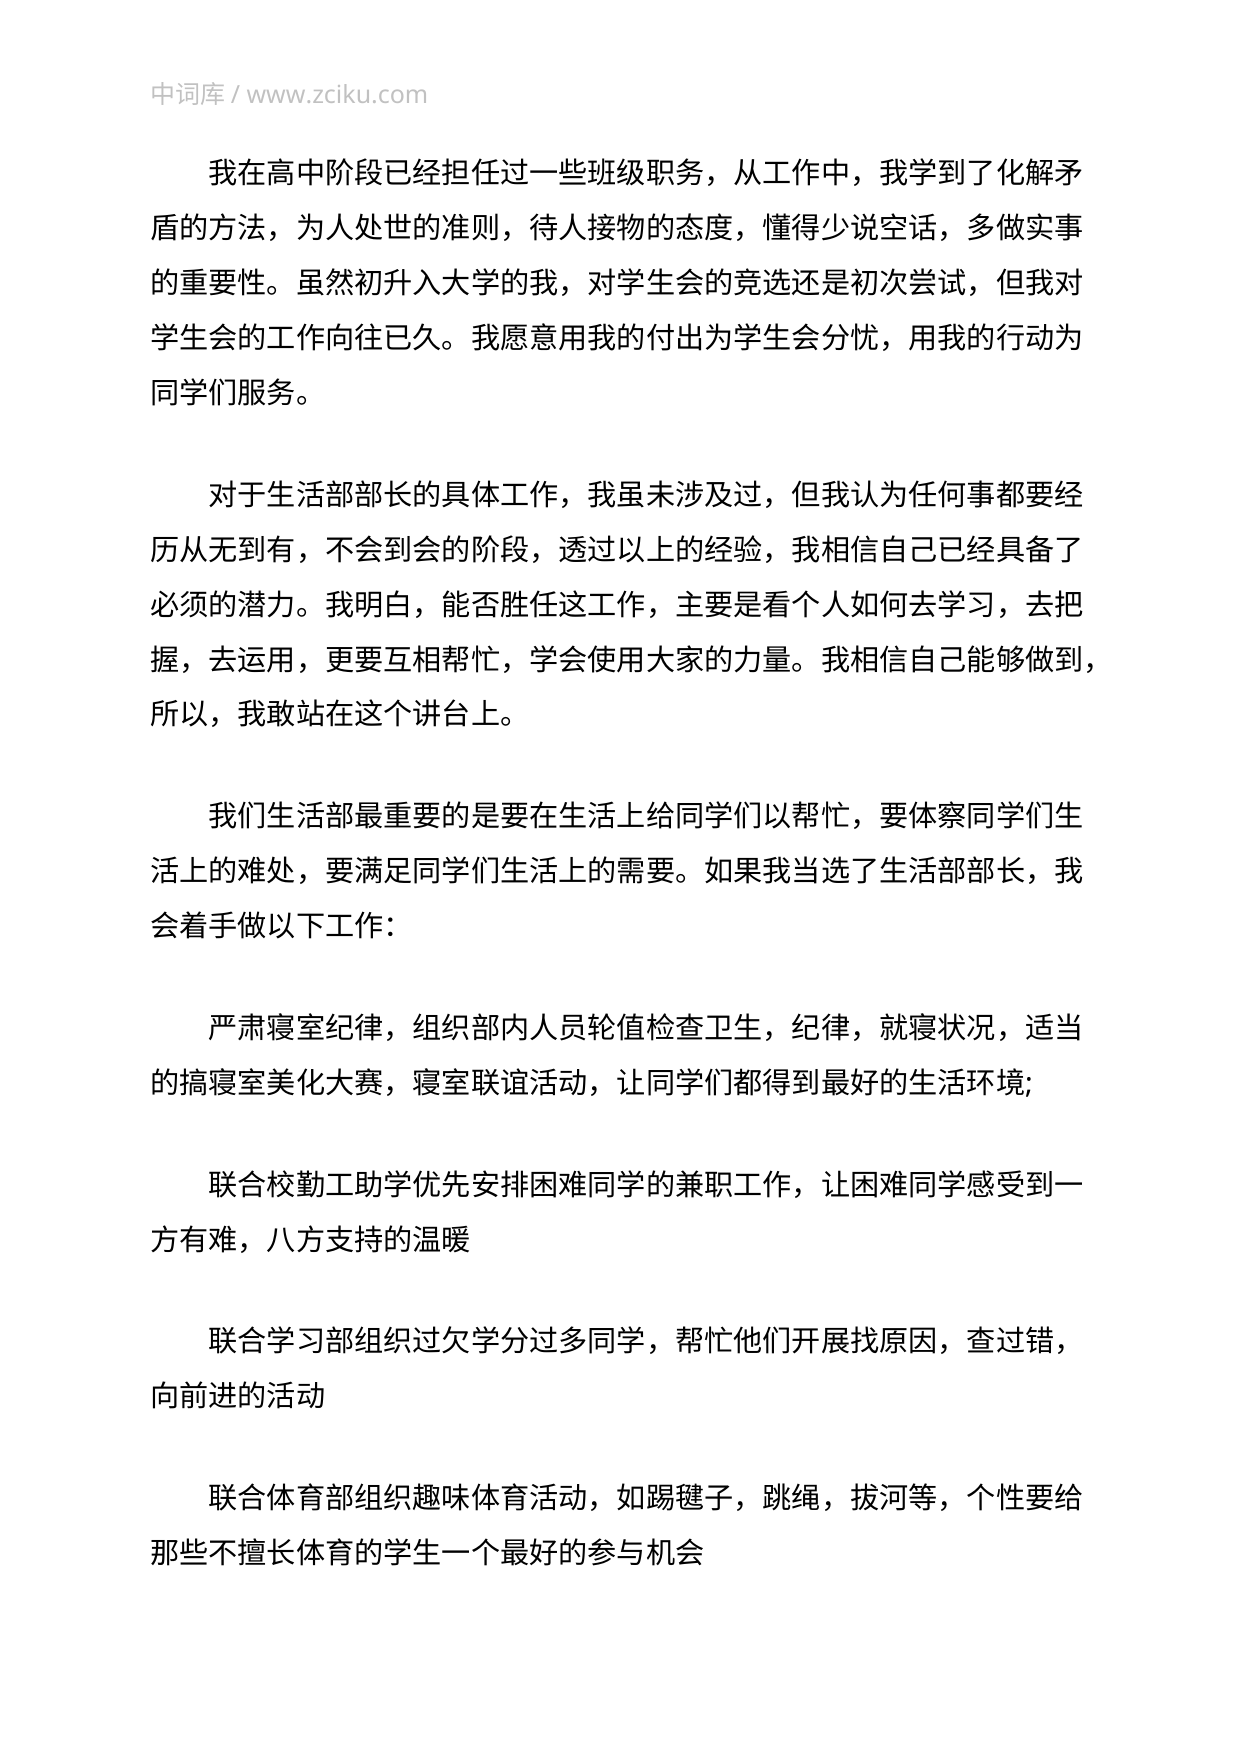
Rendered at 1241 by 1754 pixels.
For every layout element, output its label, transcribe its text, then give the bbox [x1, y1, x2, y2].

text 联合校勤工助学优先安排困难同学的兼职工作，让困难同学感受到一方有难，八方支持的温暖 [150, 1161, 1090, 1258]
text 我们生活部最重要的是要在生活上给同学们以帮忙，要体察同学们生活上的难处，要满足同学们生活上的需要。如果我当选了生活部部长，我会着手做以下工作： [150, 793, 1090, 945]
text 对于生活部部长的具体工作，我虽未涉及过，但我认为任何事都要经历从无到有，不会到会的阶段，透过以上的经验，我相信自己已经具备了必须的潜力。我明白，能否胜任这工作，主要是看个人如何去学习，去把握，去运用，更要互相帮忙，学会使用大家的力量。我相信自己能够做到，所以，我敢站在这个讲台上。 [150, 471, 1090, 733]
text 联合体育部组织趣味体育活动，如踢毽子，跳绳，拔河等，个性要给那些不擅长体育的学生一个最好的参与机会 [150, 1474, 1090, 1572]
text 严肃寝室纪律，组织部内人员轮值检查卫生，纪律，就寝状况，适当的搞寝室美化大赛，寝室联谊活动，让同学们都得到最好的生活环境; [150, 1004, 1090, 1102]
text 联合学习部组织过欠学分过多同学，帮忙他们开展找原因，查过错，向前进的活动 [150, 1318, 1090, 1415]
text 我在高中阶段已经担任过一些班级职务，从工作中，我学到了化解矛盾的方法，为人处世的准则，待人接物的态度，懂得少说空话，多做实事的重要性。虽然初升入大学的我，对学生会的竞选还是初次尝试，但我对学生会的工作向往已久。我愿意用我的付出为学生会分忧，用我的行动为同学们服务。 [150, 150, 1090, 412]
